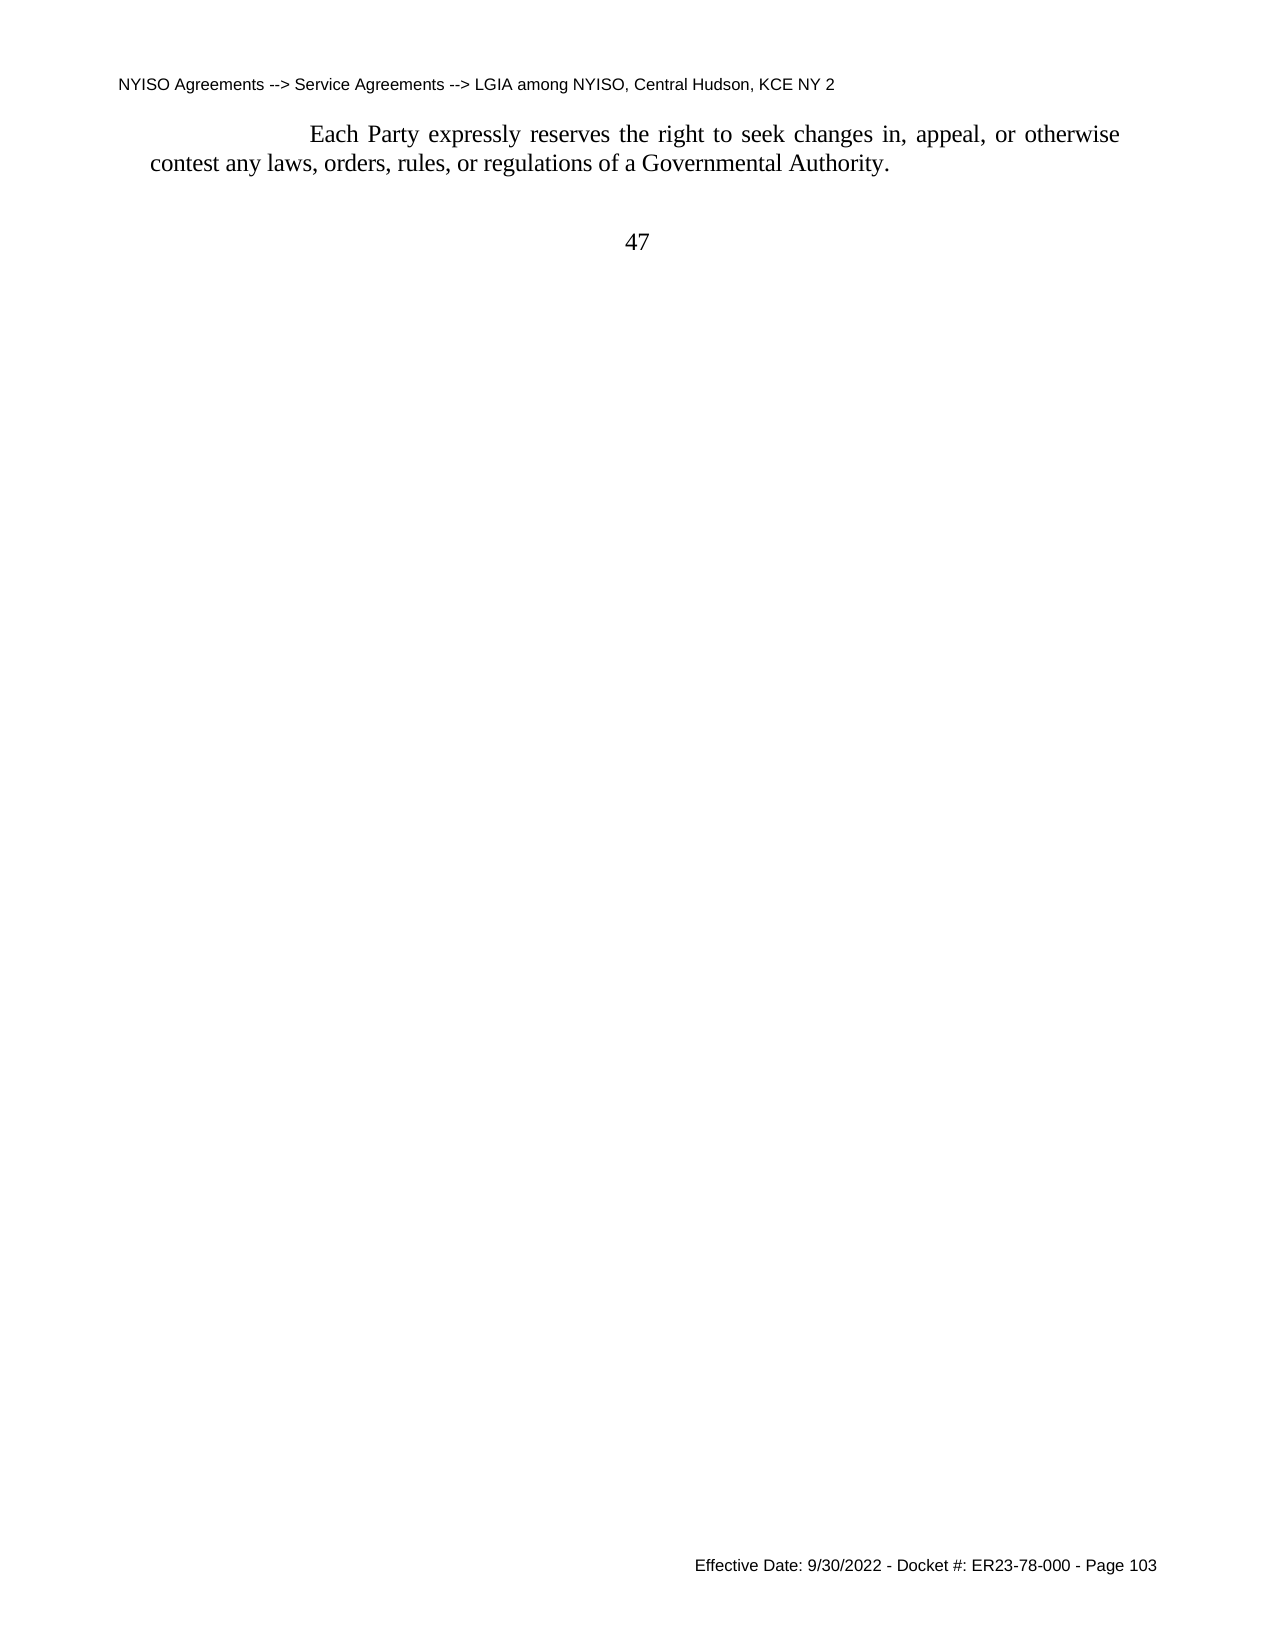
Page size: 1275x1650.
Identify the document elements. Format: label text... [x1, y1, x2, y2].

text 47 [625, 228, 1275, 257]
text Each Party expressly reserves the right to seek changes in, appeal, or otherwise contest any laws, orders, rules, or regulations of a Governmental Authority. [150, 119, 1121, 177]
